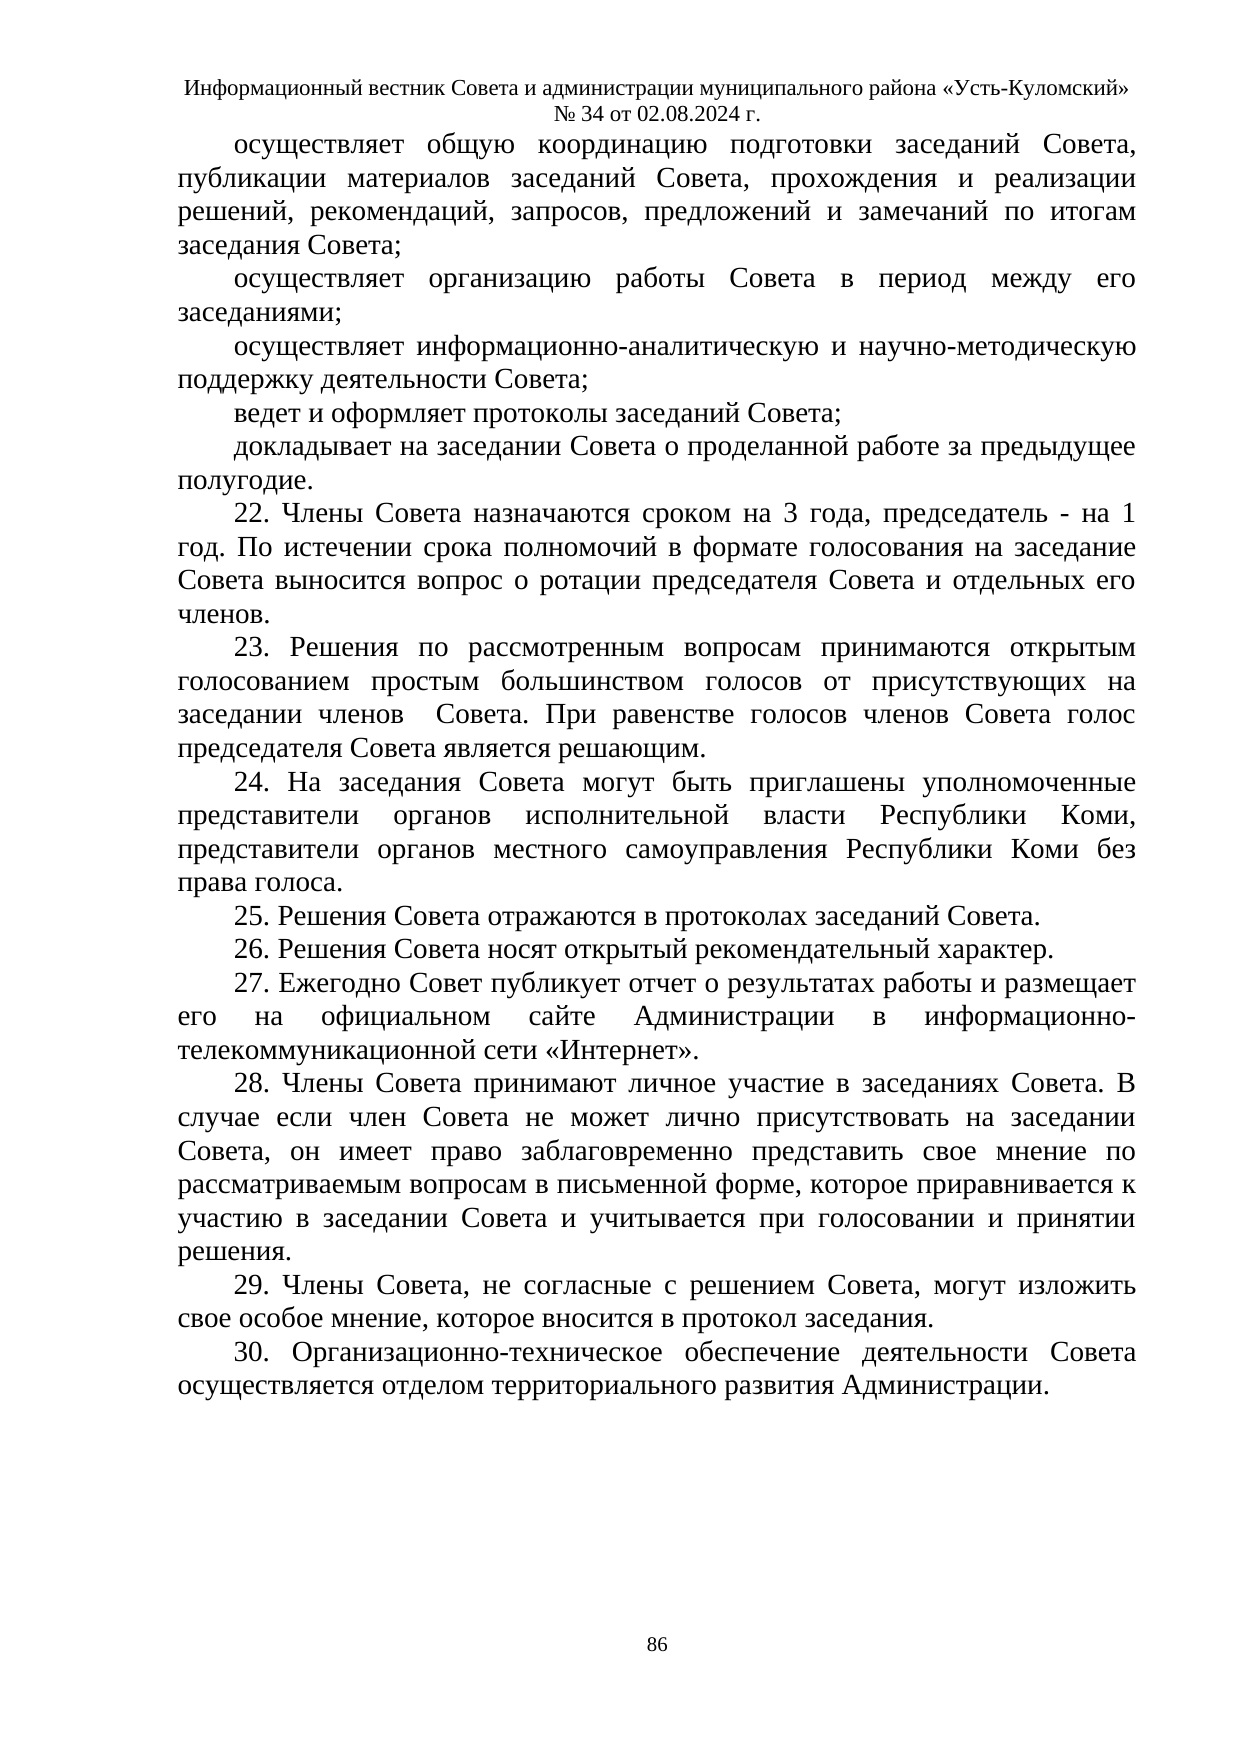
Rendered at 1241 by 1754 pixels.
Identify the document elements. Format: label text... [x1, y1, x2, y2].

text 23. Решения по рассмотренным вопросам принимаются открытым голосованием простым большинством голосов от присутствующих на заседании членов Совета. При равенстве голосов членов Совета голос председателя Совета является решающим. [177, 629, 1137, 764]
text 22. Члены Совета назначаются сроком на 3 года, председатель - на 1 год. По истечении срока полномочий в формате голосования на заседание Совета выносится вопрос о ротации председателя Совета и отдельных его членов. [177, 495, 1137, 629]
text 28. Члены Совета принимают личное участие в заседаниях Совета. В случае если член Совета не может лично присутствовать на заседании Совета, он имеет право заблаговременно представить свое мнение по рассматриваемым вопросам в письменной форме, которое приравнивается к участию в заседании Совета и учитывается при голосовании и принятии решения. [177, 1066, 1137, 1267]
text 30. Организационно-техническое обеспечение деятельности Совета осуществляется отделом территориального развития Администрации. [177, 1334, 1137, 1401]
text осуществляет организацию работы Совета в период между его заседаниями; [177, 261, 1137, 328]
text ведет и оформляет протоколы заседаний Совета; [177, 395, 1137, 428]
text докладывает на заседании Совета о проделанной работе за предыдущее полугодие. [177, 428, 1137, 495]
text 29. Члены Совета, не согласные с решением Совета, могут изложить свое особое мнение, которое вносится в протокол заседания. [177, 1267, 1137, 1334]
text 27. Ежегодно Совет публикует отчет о результатах работы и размещает его на официальном сайте Администрации в информационно-телекоммуникационной сети «Интернет». [177, 965, 1137, 1066]
text осуществляет информационно-аналитическую и научно-методическую поддержку деятельности Совета; [177, 328, 1137, 395]
text 24. На заседания Совета могут быть приглашены уполномоченные представители органов исполнительной власти Республики Коми, представители органов местного самоуправления Республики Коми без права голоса. [177, 764, 1137, 898]
text 25. Решения Совета отражаются в протоколах заседаний Совета. [177, 898, 1137, 931]
text осуществляет общую координацию подготовки заседаний Совета, публикации материалов заседаний Совета, прохождения и реализации решений, рекомендаций, запросов, предложений и замечаний по итогам заседания Совета; [177, 126, 1137, 261]
text 26. Решения Совета носят открытый рекомендательный характер. [177, 931, 1137, 965]
